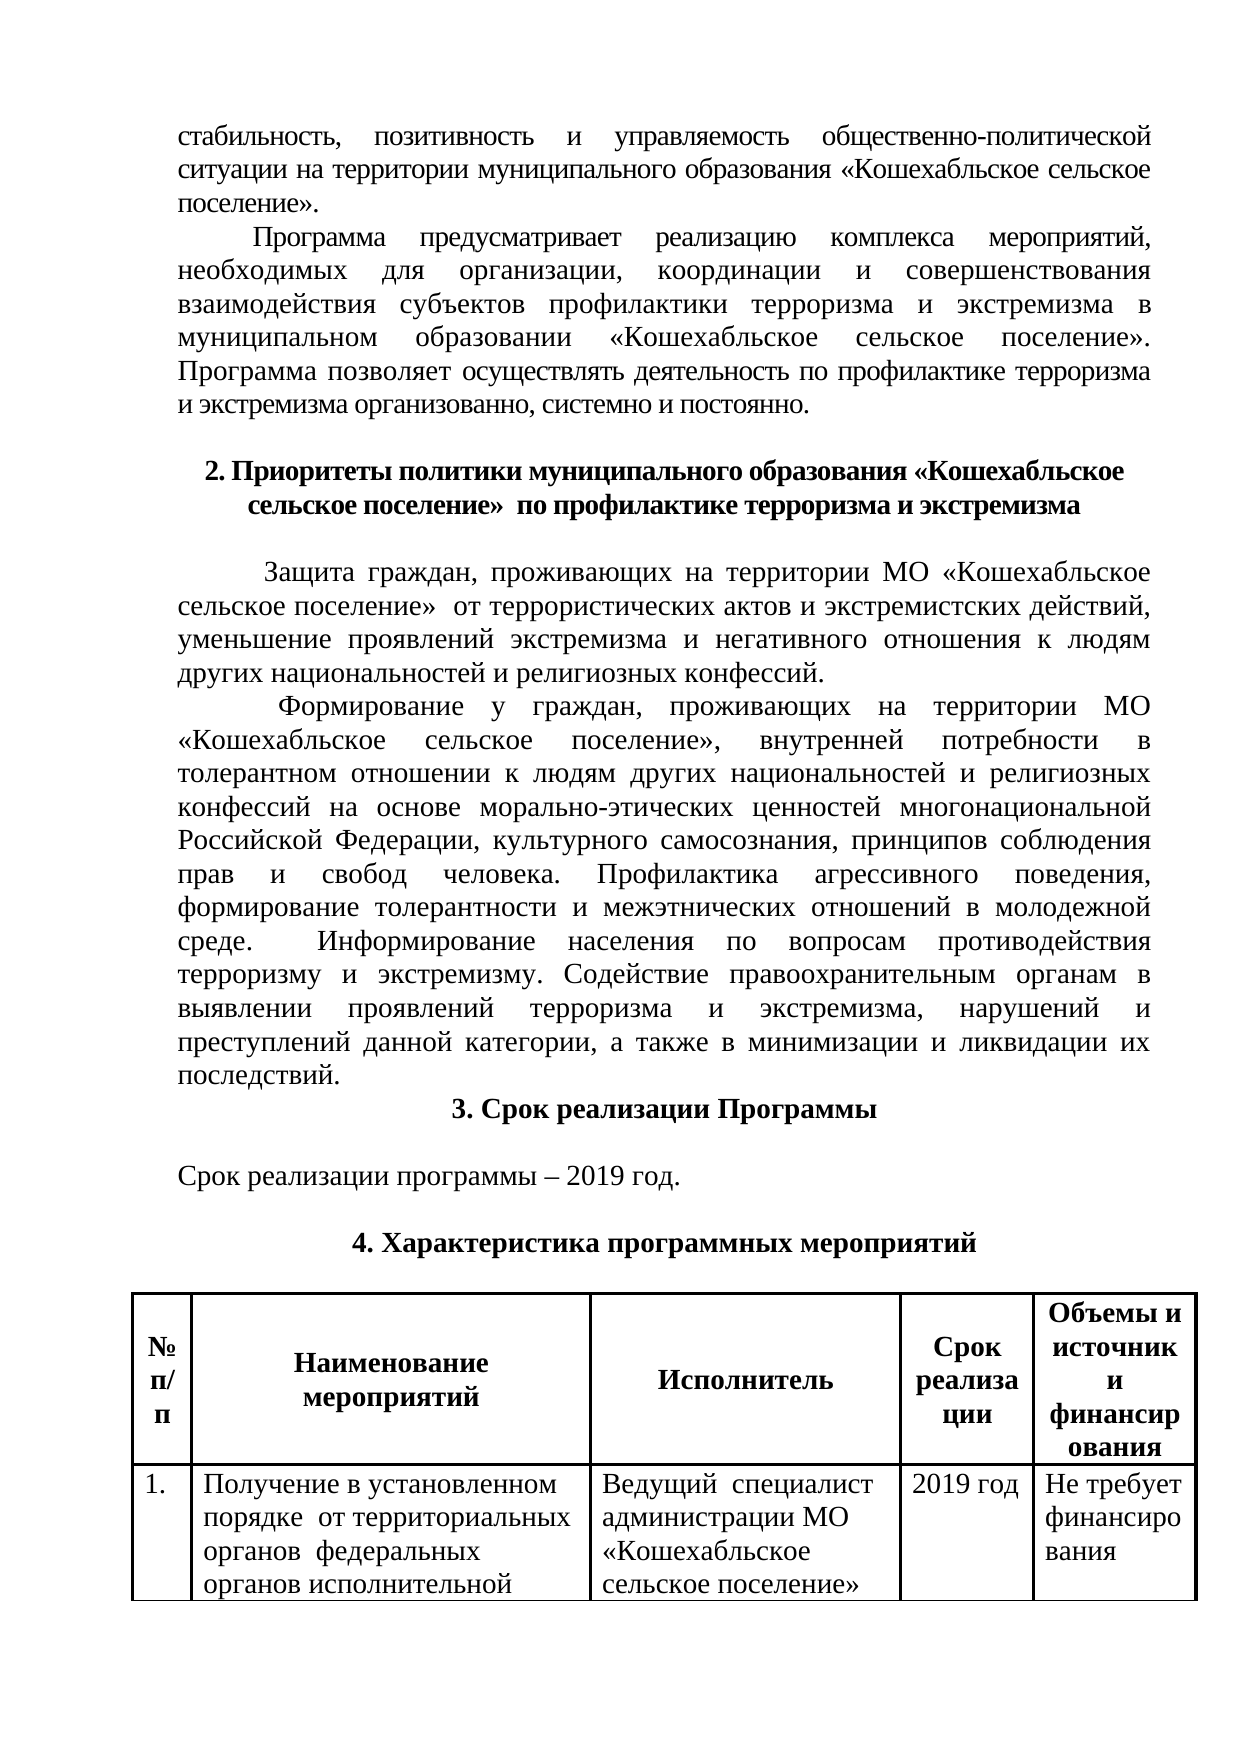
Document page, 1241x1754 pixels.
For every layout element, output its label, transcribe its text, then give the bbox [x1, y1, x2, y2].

text 3. Срок реализации Программы [177, 1091, 1152, 1124]
text Формирование у граждан, проживающих на территории МО «Кошехабльское сельское поселение», внутренней потребности в толерантном отношении к людям других национальностей и религиозных конфессий на основе морально-этических ценностей многонациональной Российской Федерации, культурного самосознания, принципов соблюдения прав и свобод человека. Профилактика агрессивного поведения, формирование толерантности и межэтнических отношений в молодежной среде. Информирование населения по вопросам противодействия терроризму и экстремизму. Содействие правоохранительным органам в выявлении проявлений терроризма и экстремизма, нарушений и преступлений данной категории, а также в минимизации и ликвидации их последствий. [177, 688, 1152, 1091]
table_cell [1035, 1466, 1194, 1600]
text 2. Приоритеты политики муниципального образования «Кошехабльское сельское поселение» по профилактике терроризма и экстремизма [177, 453, 1152, 521]
text Срок реализации программы – 2019 год. [177, 1158, 1152, 1191]
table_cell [592, 1466, 899, 1600]
text Программа предусматривает реализацию комплекса мероприятий, необходимых для организации, координации и совершенствования взаимодействия субъектов профилактики терроризма и экстремизма в муниципальном образовании «Кошехабльское сельское поселение». Программа позволяет осуществлять деятельность по профилактике терроризма и экстремизма организованно, системно и постоянно. [177, 219, 1152, 420]
table_cell 2019 год [902, 1466, 1032, 1600]
table_header Объемы и источники финансирования [1035, 1295, 1194, 1463]
text 4. Характеристика программных мероприятий [177, 1225, 1152, 1258]
table_header № п/п [134, 1295, 190, 1463]
table_cell 1. [134, 1466, 190, 1600]
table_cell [193, 1466, 589, 1600]
table_header Исполнитель [592, 1295, 899, 1463]
text Защита граждан, проживающих на территории МО «Кошехабльское сельское поселение» от террористических актов и экстремистских действий, уменьшение проявлений экстремизма и негативного отношения к людям других национальностей и религиозных конфессий. [177, 554, 1152, 688]
table_header Срок реализации [902, 1295, 1032, 1463]
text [177, 118, 1152, 219]
table_header Наименование мероприятий [193, 1295, 589, 1463]
